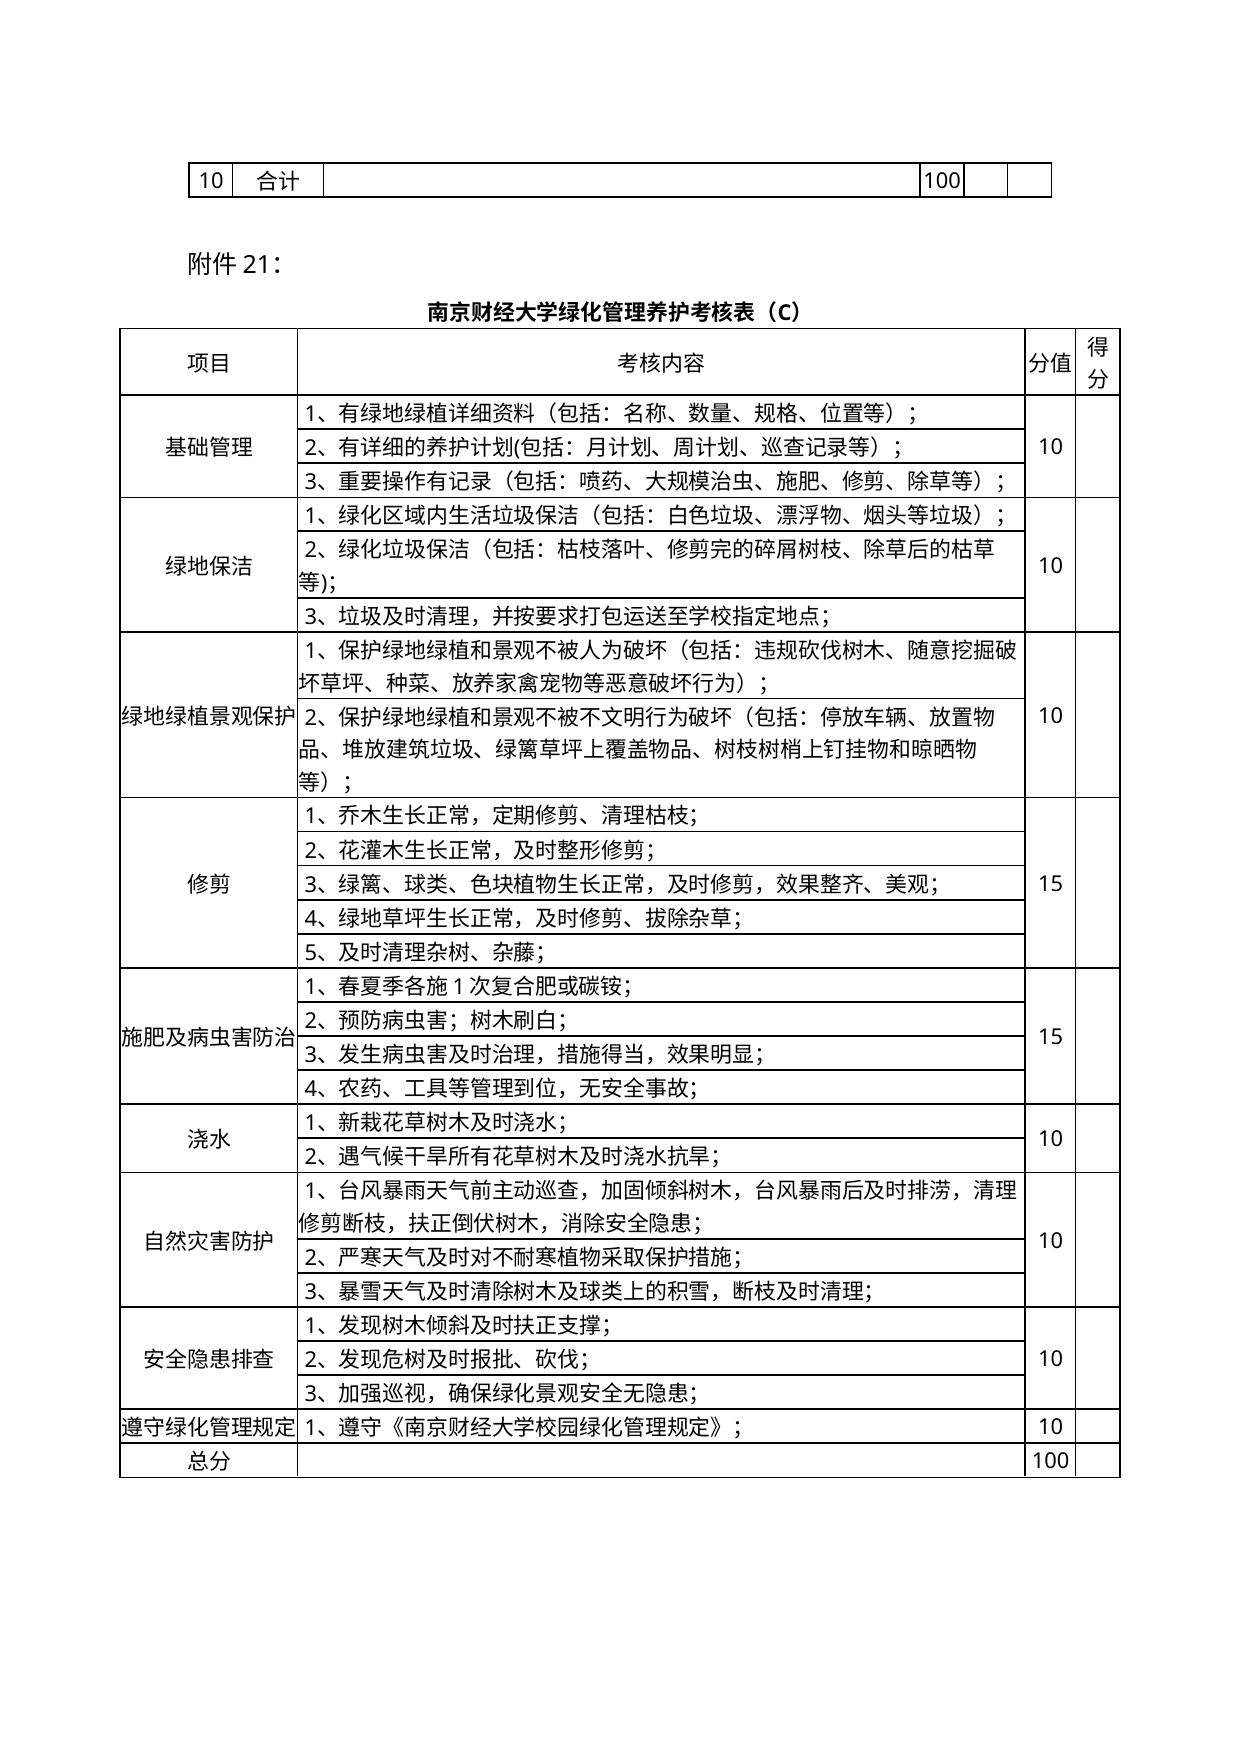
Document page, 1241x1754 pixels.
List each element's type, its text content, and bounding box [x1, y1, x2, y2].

table_cell 2、严寒天气及时对不耐寒植物采取保护措施； [298, 1240, 1024, 1272]
table_cell 3、加强巡视，确保绿化景观安全无隐患； [298, 1376, 1024, 1408]
table_cell 10 [1026, 396, 1075, 496]
table_cell 10 [1026, 633, 1075, 797]
table_cell 2、预防病虫害；树木刷白； [298, 1003, 1024, 1035]
table_cell 项目 [121, 329, 297, 394]
table_cell [1076, 1444, 1119, 1476]
table_cell 施肥及病虫害防治 [121, 969, 297, 1103]
table_cell 10 [1026, 1410, 1075, 1442]
table_cell 3、绿篱、球类、色块植物生长正常，及时修剪，效果整齐、美观； [298, 866, 1024, 899]
table_cell 自然灾害防护 [121, 1173, 297, 1306]
table_cell 得分 [1076, 329, 1119, 394]
table_cell 10 [190, 164, 232, 196]
table_cell [1076, 498, 1119, 631]
table_cell [1076, 798, 1119, 967]
table_cell 1、新栽花草树木及时浇水； [298, 1105, 1024, 1137]
table_cell 分值 [1026, 329, 1075, 394]
table_cell 3、重要操作有记录（包括：喷药、大规模治虫、施肥、修剪、除草等）； [298, 464, 1024, 496]
table_cell 3、暴雪天气及时清除树木及球类上的积雪，断枝及时清理； [298, 1274, 1024, 1306]
table_cell 1、有绿地绿植详细资料（包括：名称、数量、规格、位置等）； [298, 396, 1024, 428]
table_cell [1076, 969, 1119, 1103]
table_cell 3、垃圾及时清理，并按要求打包运送至学校指定地点； [298, 599, 1024, 631]
table_cell 绿地保洁 [121, 498, 297, 631]
table_cell 4、绿地草坪生长正常，及时修剪、拔除杂草； [298, 901, 1024, 933]
table_cell [324, 164, 919, 196]
table_cell 2、花灌木生长正常，及时整形修剪； [298, 832, 1024, 865]
table_cell 修剪 [121, 798, 297, 967]
table_cell 1、乔木生长正常，定期修剪、清理枯枝； [298, 798, 1024, 831]
table_cell 基础管理 [121, 396, 297, 496]
table_cell 10 [1026, 1105, 1075, 1171]
table_cell 4、农药、工具等管理到位，无安全事故； [298, 1071, 1024, 1103]
table_cell 1、遵守《南京财经大学校园绿化管理规定》； [298, 1410, 1024, 1442]
table_cell 1、绿化区域内生活垃圾保洁（包括：白色垃圾、漂浮物、烟头等垃圾）； [298, 498, 1024, 530]
table_cell 1、春夏季各施1次复合肥或碳铵； [298, 969, 1024, 1001]
table_cell 2、发现危树及时报批、砍伐； [298, 1342, 1024, 1374]
table_cell [1076, 633, 1119, 797]
table_cell 考核内容 [298, 329, 1024, 394]
table_cell [1076, 396, 1119, 496]
table_cell 10 [1026, 1173, 1075, 1306]
table_cell [1076, 1105, 1119, 1171]
table_cell 1、发现树木倾斜及时扶正支撑； [298, 1308, 1024, 1340]
table_cell 浇水 [121, 1105, 297, 1171]
table_cell 10 [1026, 498, 1075, 631]
table_cell 合计 [233, 164, 323, 196]
table_cell 1、保护绿地绿植和景观不被人为破坏（包括：违规砍伐树木、随意挖掘破坏草坪、种菜、放养家禽宠物等恶意破坏行为）； [298, 633, 1024, 698]
table_cell 绿地绿植景观保护 [121, 633, 297, 797]
table_header 南京财经大学绿化管理养护考核表（C） [120, 295, 1120, 328]
table_cell 1、台风暴雨天气前主动巡查，加固倾斜树木，台风暴雨后及时排涝，清理修剪断枝，扶正倒伏树木，消除安全隐患； [298, 1173, 1024, 1238]
table_cell 2、遇气候干旱所有花草树木及时浇水抗旱； [298, 1139, 1024, 1171]
table_cell 5、及时清理杂树、杂藤； [298, 935, 1024, 967]
table_cell [1076, 1308, 1119, 1408]
table_cell 100 [1026, 1444, 1075, 1476]
table_cell 100 [921, 164, 963, 196]
table_cell [1008, 164, 1051, 196]
table_cell 3、发生病虫害及时治理，措施得当，效果明显； [298, 1037, 1024, 1069]
text 附件21： [187, 230, 1053, 295]
table_cell 15 [1026, 969, 1075, 1103]
table_cell [1076, 1410, 1119, 1442]
table_cell 2、有详细的养护计划(包括：月计划、周计划、巡查记录等）； [298, 430, 1024, 462]
table_cell 15 [1026, 798, 1075, 967]
table_cell 遵守绿化管理规定 [121, 1410, 297, 1442]
table_cell [298, 1444, 1024, 1476]
table_cell 10 [1026, 1308, 1075, 1408]
table_cell [1076, 1173, 1119, 1306]
table_cell 总分 [121, 1444, 297, 1476]
table_cell [965, 164, 1007, 196]
table_cell 2、绿化垃圾保洁（包括：枯枝落叶、修剪完的碎屑树枝、除草后的枯草等)； [298, 532, 1024, 597]
table_cell 2、保护绿地绿植和景观不被不文明行为破坏（包括：停放车辆、放置物品、堆放建筑垃圾、绿篱草坪上覆盖物品、树枝树梢上钉挂物和晾晒物等）； [298, 699, 1024, 797]
table_cell 安全隐患排查 [121, 1308, 297, 1408]
